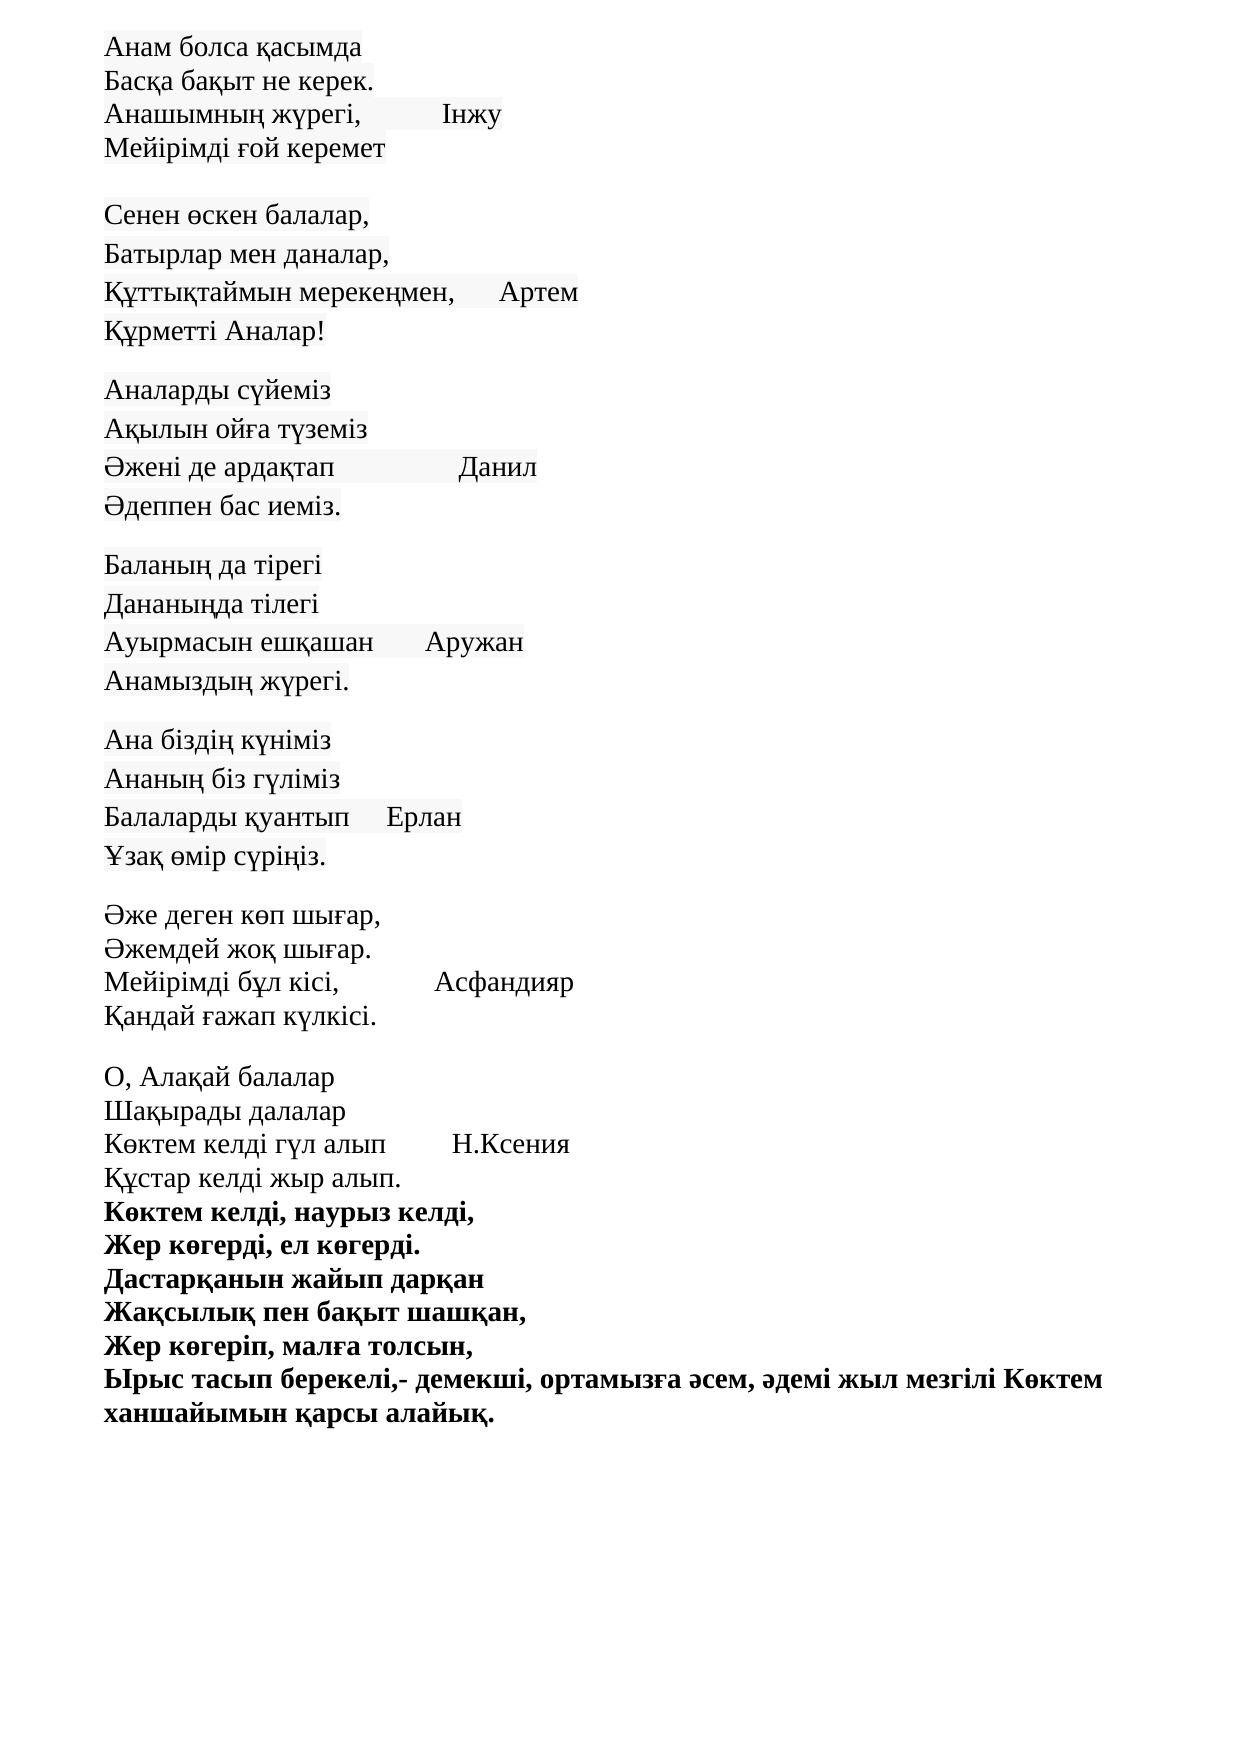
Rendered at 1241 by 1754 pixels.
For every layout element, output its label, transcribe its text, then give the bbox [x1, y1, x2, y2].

text Ырыс тасып берекелі,- демекші, ортамызға әсем, әдемі жыл мезгілі Көктем ханшайымын қарсы алайық. [103, 1361, 1152, 1428]
text Жер көгеріп, малға толсын, [103, 1328, 1152, 1361]
text Баланың да тірегі Дананыңда тілегі Ауырмасын ешқашан Аружан Анамыздың жүрегі. [103, 547, 1152, 696]
text Ана біздің күніміз Ананың біз гүліміз Балаларды қуантып Ерлан Ұзақ өмір сүріңіз. [103, 722, 1152, 871]
text Жақсылық пен бақыт шашқан, [103, 1294, 1152, 1328]
text Әже деген көп шығар, Әжемдей жоқ шығар. Мейірімді бұл кісі, Асфандияр Қандай ғажап күлкісі. [103, 897, 1152, 1059]
text Аналарды сүйеміз Ақылын ойға түземіз Әжені де ардақтап Данил Әдеппен бас иеміз. [103, 372, 1152, 521]
text Жер көгерді, ел көгерді. [103, 1227, 1152, 1261]
text О, Алақай балалар Шақырады далалар Көктем келді гүл алып Н.Ксения Құстар келді жыр алып. Көктем келді, наурыз келді, [103, 1059, 1152, 1227]
text Дастарқанын жайып дарқан [103, 1261, 1152, 1294]
text Анам болса қасымда Басқа бақыт не керек. Анашымның жүрегі, Інжу Мейірімді ғой керемет [103, 29, 1152, 164]
text Сенен өскен балалар, Батырлар мен даналар, Құттықтаймын мерекеңмен, Артем Құрметті Аналар! [103, 197, 1152, 346]
